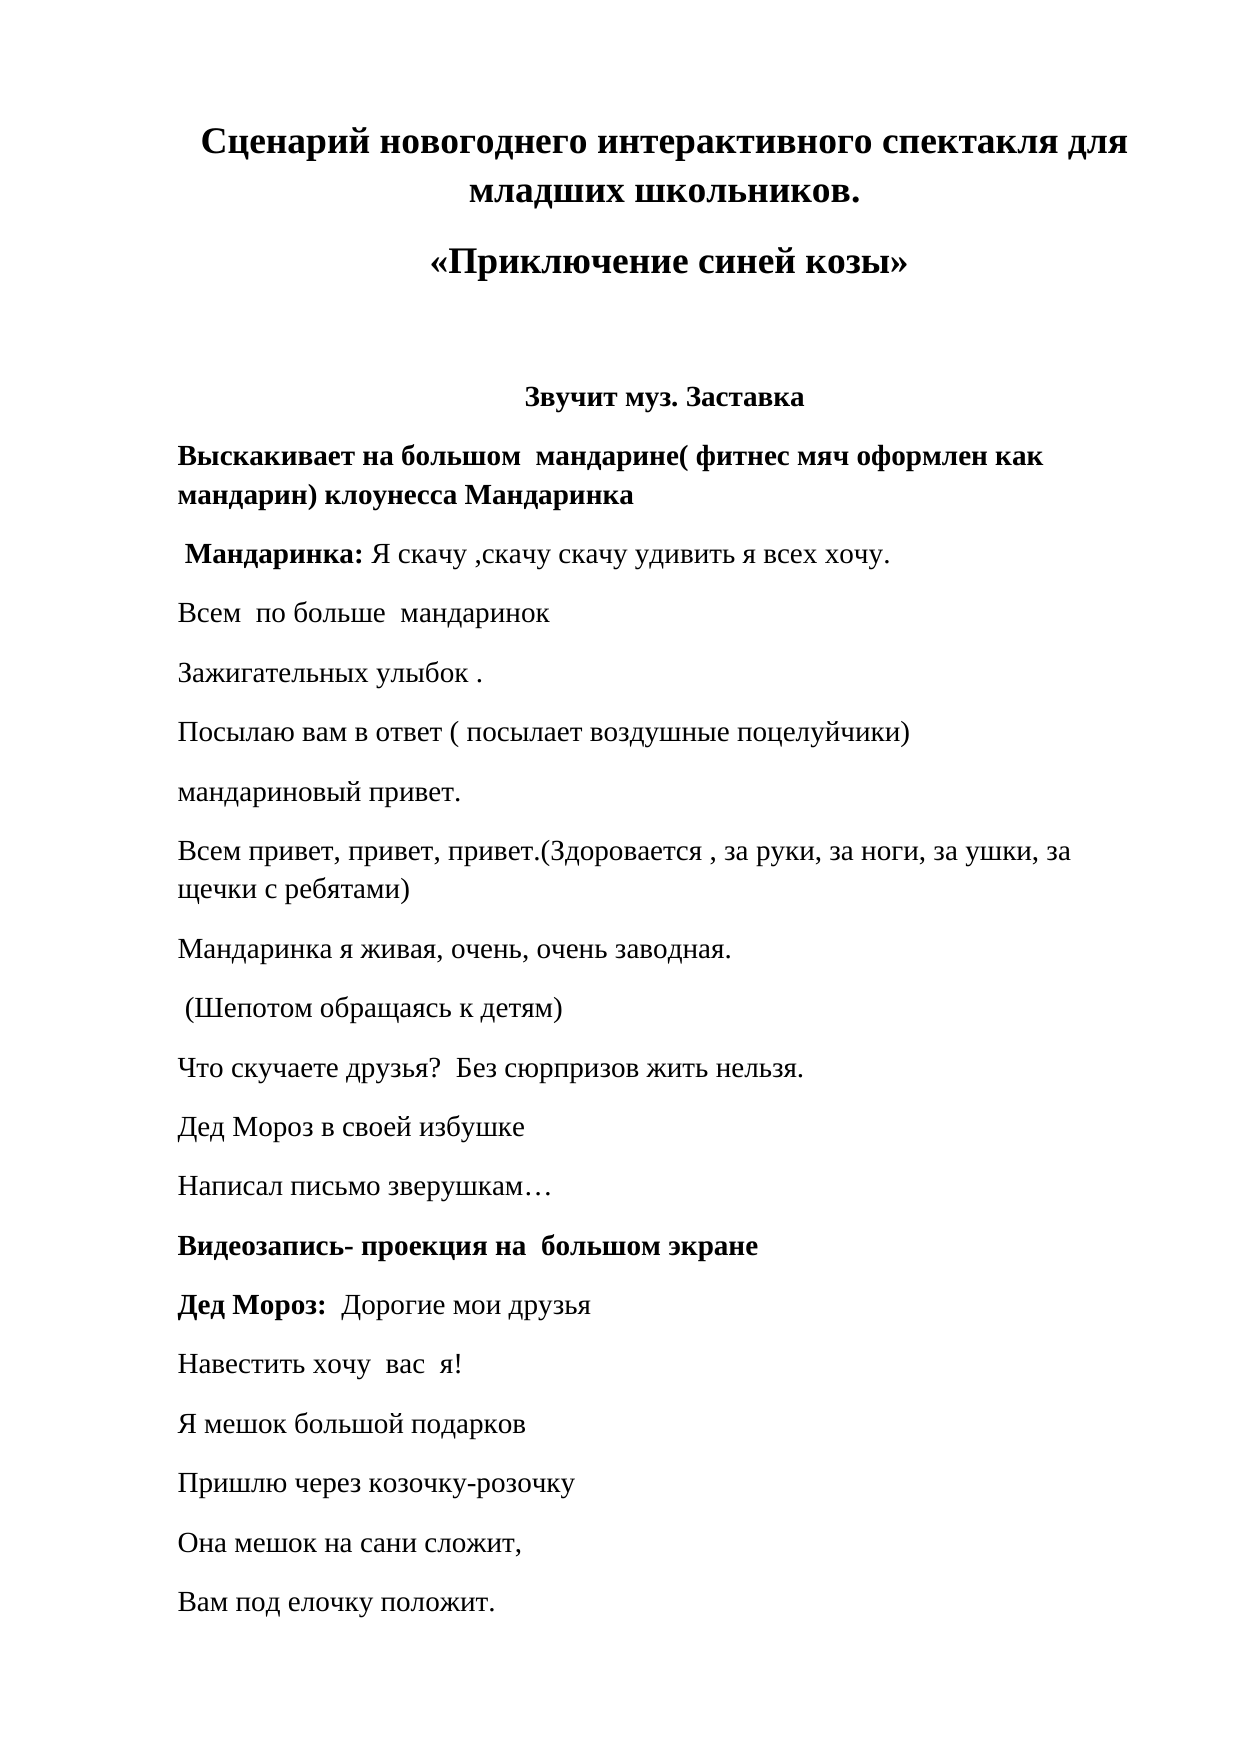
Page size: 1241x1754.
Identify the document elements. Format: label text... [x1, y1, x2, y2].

text Написал письмо зверушкам… [177, 1168, 1152, 1202]
text Пришлю через козочку-розочку [177, 1465, 1152, 1499]
text Выскакивает на большом мандарине( фитнес мяч оформлен как мандарин) клоунесса Мандаринка [177, 438, 1152, 510]
text (Шепотом обращаясь к детям) [177, 990, 1152, 1024]
text Дед Мороз в своей избушке [177, 1109, 1152, 1143]
text Всем по больше мандаринок [177, 596, 1152, 629]
text Мандаринка: Я скачу ,скачу скачу удивить я всех хочу. [177, 536, 1152, 570]
text «Приключение синей козы» [177, 238, 1152, 281]
text Она мешок на сани сложит, [177, 1525, 1152, 1558]
text Звучит муз. Заставка [177, 379, 1152, 412]
text мандариновый привет. [177, 774, 1152, 807]
text Вам под елочку положит. [177, 1584, 1152, 1618]
text Что скучаете друзья? Без сюрпризов жить нельзя. [177, 1050, 1152, 1083]
text Видеозапись- проекция на большом экране [177, 1228, 1152, 1261]
text Всем привет, привет, привет.(Здоровается , за руки, за ноги, за ушки, за щечки с ребятами) [177, 833, 1152, 905]
text Зажигательных улыбок . [177, 655, 1152, 688]
text Мандаринка я живая, очень, очень заводная. [177, 931, 1152, 964]
text Навестить хочу вас я! [177, 1347, 1152, 1380]
text Дед Мороз: Дорогие мои друзья [177, 1287, 1152, 1321]
text Посылаю вам в ответ ( посылает воздушные поцелуйчики) [177, 714, 1152, 748]
text Я мешок большой подарков [177, 1406, 1152, 1439]
text Сценарий новогоднего интерактивного спектакля для младших школьников. [177, 118, 1152, 211]
